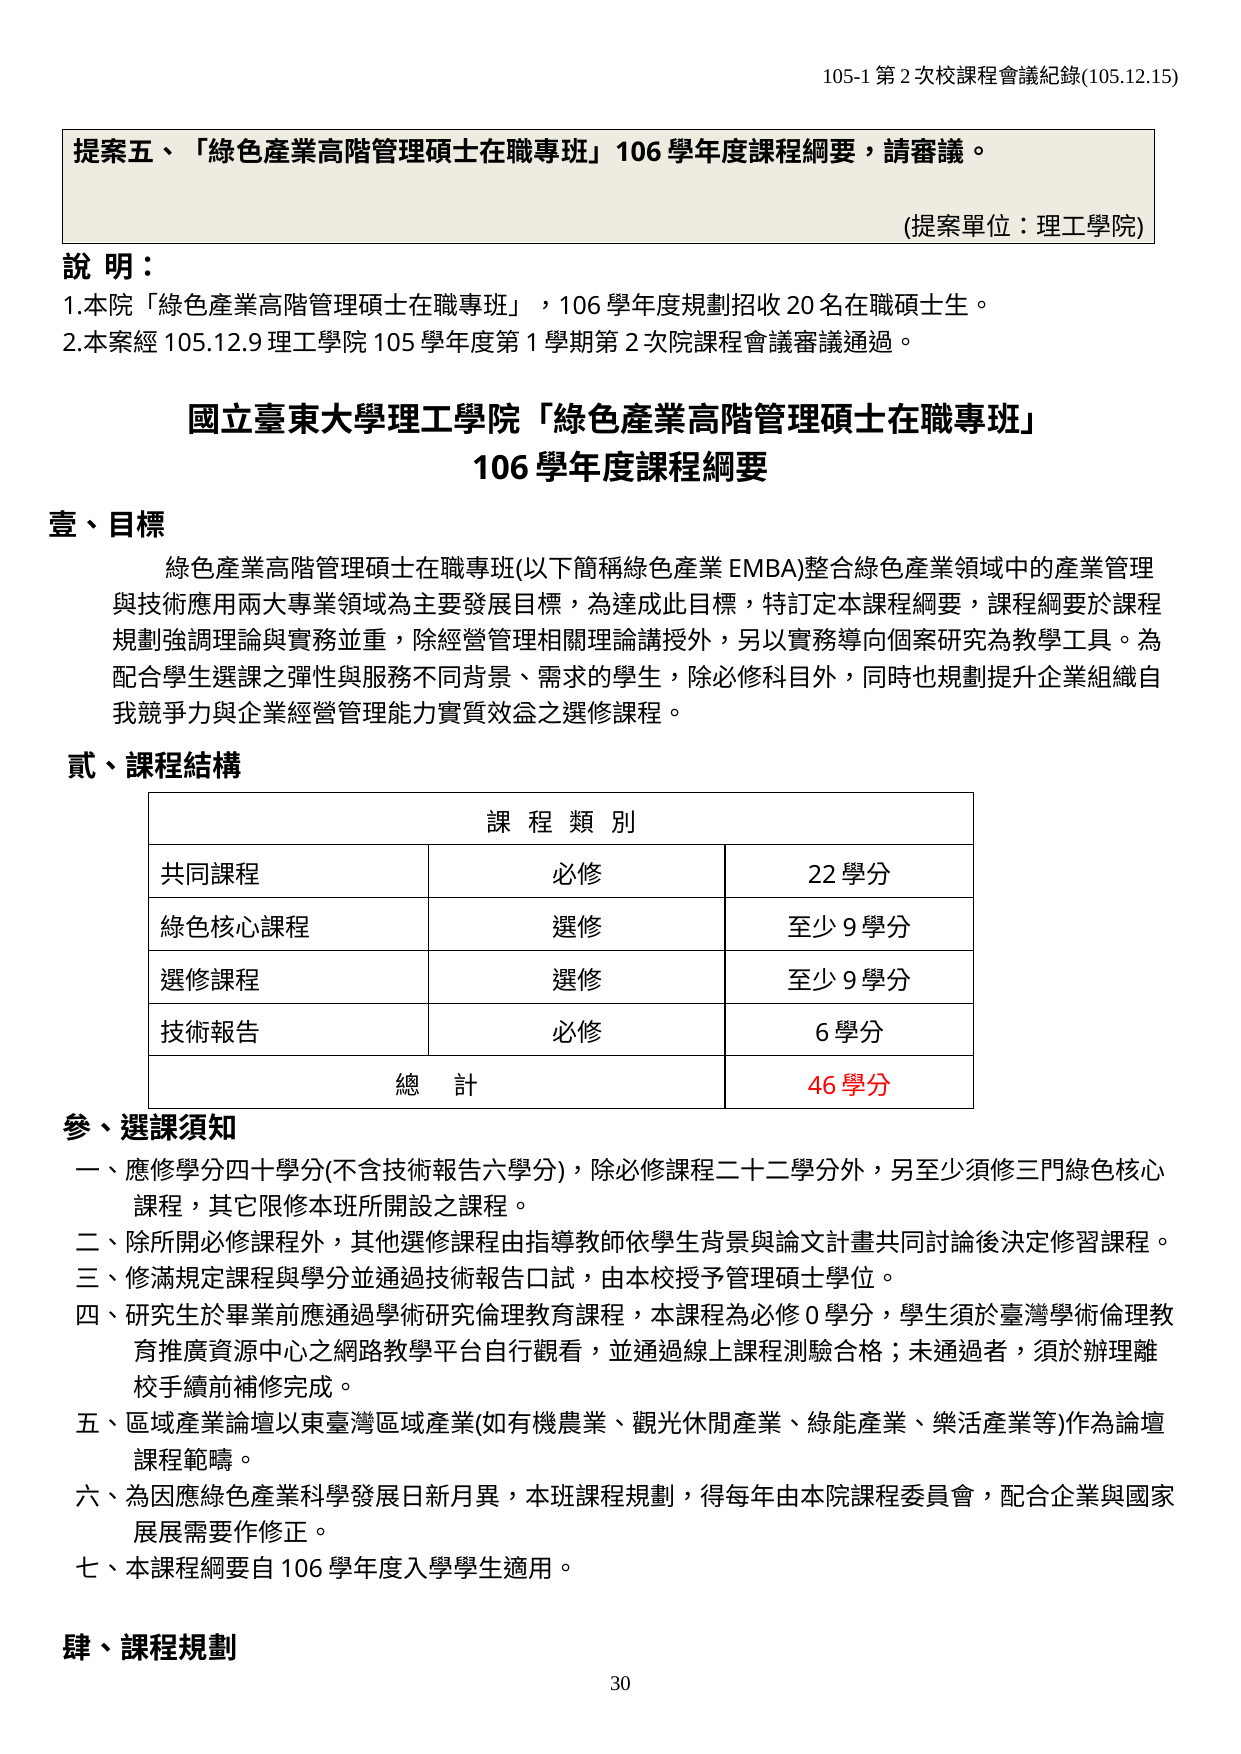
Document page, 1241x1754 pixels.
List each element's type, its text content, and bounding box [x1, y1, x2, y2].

text 貳、課程結構 [38, 734, 1178, 787]
text 四、研究生於畢業前應通過學術研究倫理教育課程，本課程為必修0學分，學生須於臺灣學術倫理教育推廣資源中心之網路教學平台自行觀看，並通過線上課程測驗合格；未通過者，須於辦理離校手續前補修完成。 [62, 1295, 1178, 1404]
text 六、為因應綠色產業科學發展日新月異，本班課程規劃，得每年由本院課程委員會，配合企業與國家展展需要作修正。 [62, 1476, 1178, 1549]
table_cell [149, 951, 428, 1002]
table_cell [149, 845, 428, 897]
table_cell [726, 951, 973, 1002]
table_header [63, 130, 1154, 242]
text 二、除所開必修課程外，其他選修課程由指導教師依學生背景與論文計畫共同討論後決定修習課程。 [62, 1223, 1199, 1259]
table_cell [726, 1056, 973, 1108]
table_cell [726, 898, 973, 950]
text 肆、課程規劃 [62, 1625, 1178, 1667]
text 國立臺東大學理工學院「綠色產業高階管理碩士在職專班」 [62, 392, 1178, 441]
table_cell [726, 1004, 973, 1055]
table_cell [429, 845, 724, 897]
text 三、修滿規定課程與學分並通過技術報告口試，由本校授予管理碩士學位。 [62, 1259, 1178, 1295]
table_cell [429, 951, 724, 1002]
text 一、應修學分四十學分(不含技術報告六學分)，除必修課程二十二學分外，另至少須修三門綠色核心課程，其它限修本班所開設之課程。 [62, 1150, 1178, 1223]
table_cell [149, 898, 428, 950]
text 五、區域產業論壇以東臺灣區域產業(如有機農業、觀光休閒產業、綠能產業、樂活產業等)作為論壇課程範疇。 [62, 1404, 1178, 1476]
text 1.本院「綠色產業高階管理碩士在職專班」，106學年度規劃招收20名在職碩士生。 [62, 286, 1178, 322]
text 說 明： [62, 243, 1178, 286]
text 參、選課須知 [62, 1114, 1178, 1145]
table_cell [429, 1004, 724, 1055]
text 106學年度課程綱要 [62, 441, 1178, 489]
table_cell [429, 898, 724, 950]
text 七、本課程綱要自106學年度入學學生適用。 [62, 1549, 1178, 1585]
text 綠色產業高階管理碩士在職專班(以下簡稱綠色產業EMBA)整合綠色產業領域中的產業管理與技術應用兩大專業領域為主要發展目標，為達成此目標，特訂定本課程綱要，課程綱要於課程規劃強調理論與實務並重，除經營管理相關理論講授外，另以實務導向個案研究為教學工具。為配合學生選課之彈性與服務不同背景、需求的學生，除必修科目外，同時也規劃提升企業組織自我競爭力與企業經營管理能力實質效益之選修課程。 [112, 548, 1178, 729]
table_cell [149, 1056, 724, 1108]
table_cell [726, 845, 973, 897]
text 壹、目標 [48, 502, 1178, 543]
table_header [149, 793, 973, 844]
text 2.本案經105.12.9理工學院105學年度第1學期第2次院課程會議審議通過。 [62, 322, 1178, 358]
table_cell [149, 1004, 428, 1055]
